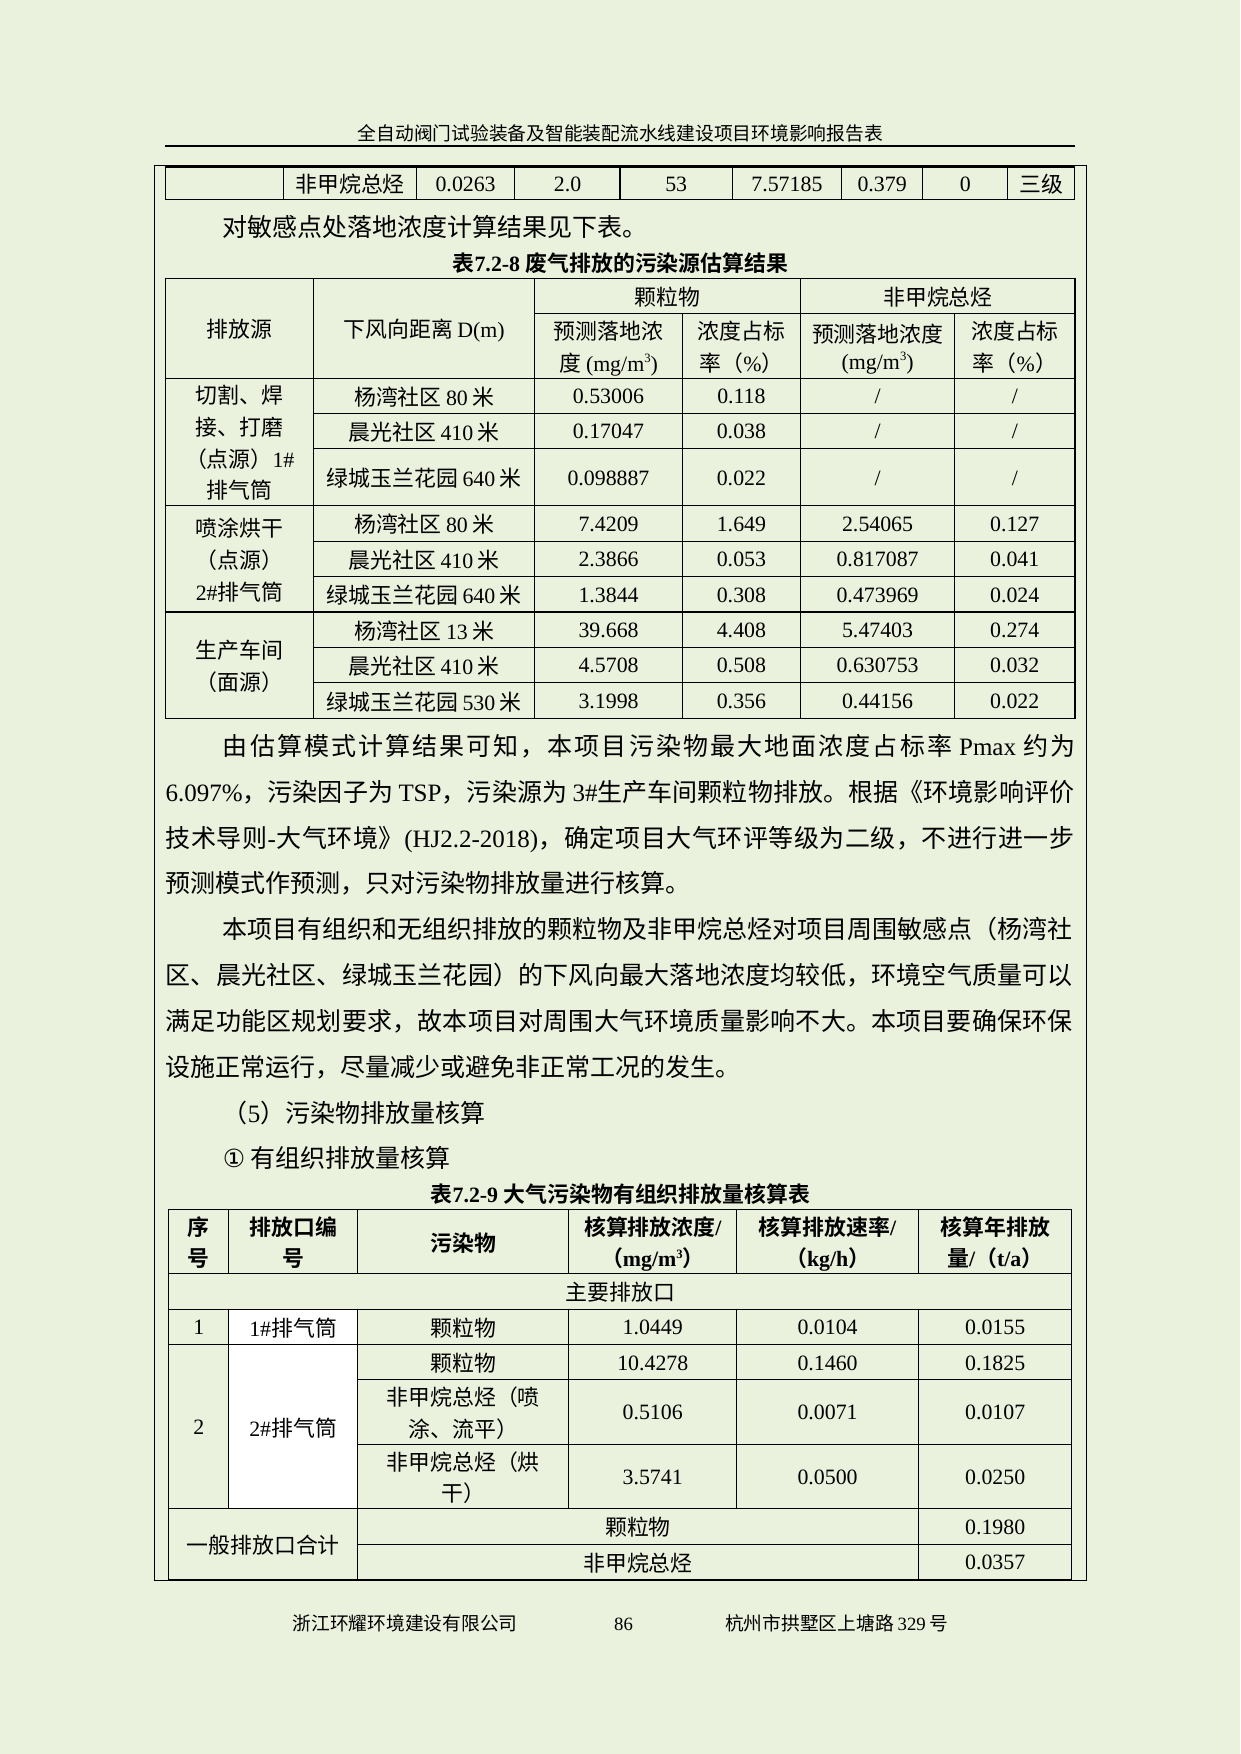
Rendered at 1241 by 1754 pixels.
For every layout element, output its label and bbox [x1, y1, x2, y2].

table_header [155, 166, 1086, 1580]
